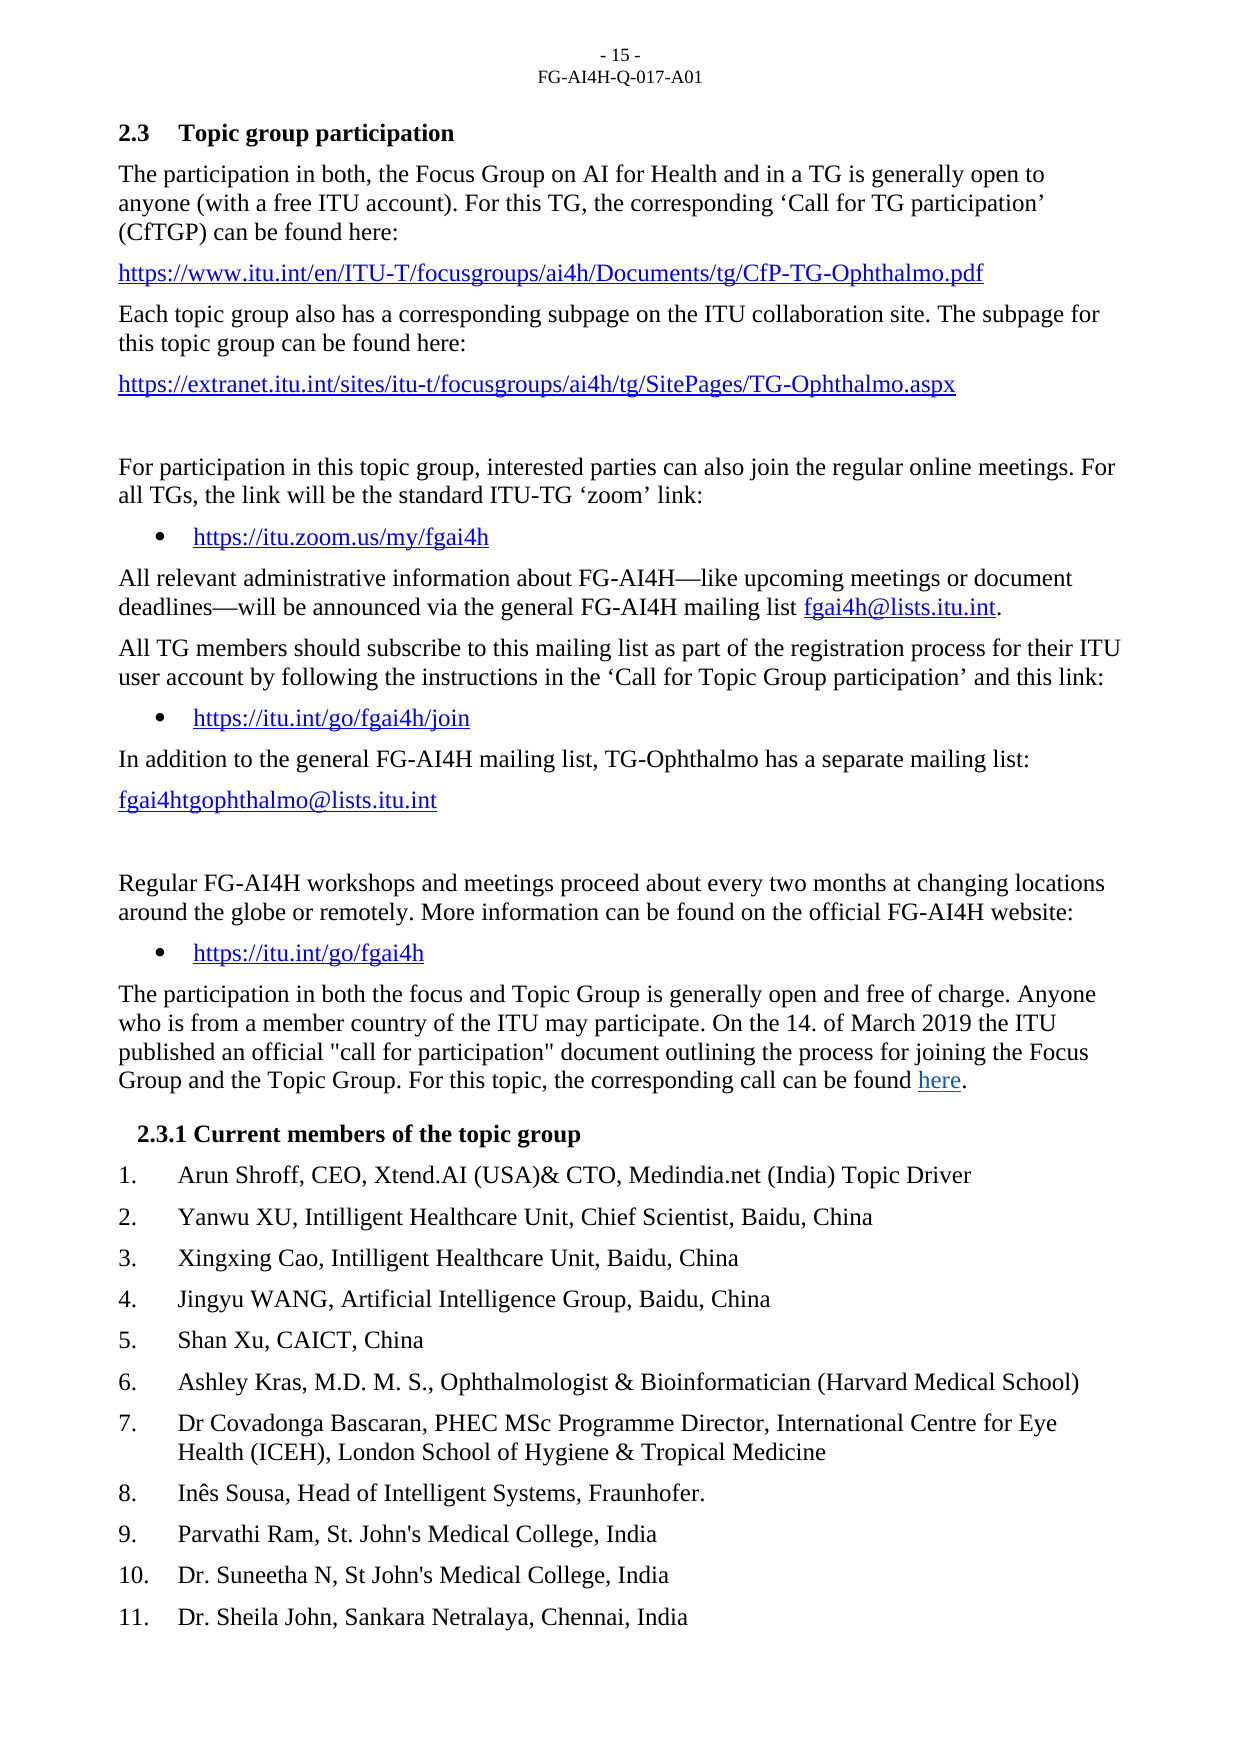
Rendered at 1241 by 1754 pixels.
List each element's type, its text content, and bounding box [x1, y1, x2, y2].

list Shan Xu, CAICT, China [118, 1326, 1122, 1354]
list Jingyu WANG, Artificial Intelligence Group, Baidu, China [118, 1284, 1122, 1313]
list Xingxing Cao, Intilligent Healthcare Unit, Baidu, China [118, 1243, 1122, 1272]
list Parvathi Ram, St. John's Medical College, India [118, 1519, 1122, 1548]
text For participation in this topic group, interested parties can also join the regular online meetings. For all TGs, the link will be the standard ITU-TG ‘zoom’ link: [118, 452, 1122, 509]
text In addition to the general FG-AI4H mailing list, TG-Ophthalmo has a separate mailing list: [118, 744, 1122, 773]
list Dr. Suneetha N, St John's Medical College, India [118, 1561, 1122, 1589]
list Ashley Kras, M.D. M. S., Ophthalmologist & Bioinformatician (Harvard Medical School) [118, 1367, 1122, 1396]
list https://itu.int/go/fgai4h [156, 938, 1122, 967]
text Regular FG-AI4H workshops and meetings proceed about every two months at changing locations around the globe or remotely. More information can be found on the official FG-AI4H website: [118, 868, 1122, 926]
list Topic group participation [118, 118, 1122, 147]
list Dr. Sheila John, Sankara Netralaya, Chennai, India [118, 1602, 1122, 1631]
text https://www.itu.int/en/ITU-T/focusgroups/ai4h/Documents/tg/CfP-TG-Ophthalmo.pdf [118, 258, 1122, 287]
text Each topic group also has a corresponding subpage on the ITU collaboration site. The subpage for this topic group can be found here: [118, 299, 1122, 357]
text https://extranet.itu.int/sites/itu-t/focusgroups/ai4h/tg/SitePages/TG-Ophthalmo.aspx [118, 369, 1122, 398]
list Current members of the topic group [137, 1119, 1122, 1148]
text The participation in both the focus and Topic Group is generally open and free of charge. Anyone who is from a member country of the ITU may participate. On the 14. of March 2019 the ITU published an official "call for participation" document outlining the process for joining the Focus Group and the Topic Group. For this topic, the corresponding call can be found here. [118, 979, 1122, 1094]
list Yanwu XU, Intilligent Healthcare Unit, Chief Scientist, Baidu, China [118, 1202, 1122, 1231]
text The participation in both, the Focus Group on AI for Health and in a TG is generally open to anyone (with a free ITU account). For this TG, the corresponding ‘Call for TG participation’ (CfTGP) can be found here: [118, 159, 1122, 246]
text All TG members should subscribe to this mailing list as part of the registration process for their ITU user account by following the instructions in the ‘Call for Topic Group participation’ and this link: [118, 633, 1122, 691]
list Dr Covadonga Bascaran, PHEC MSc Programme Director, International Centre for Eye Health (ICEH), London School of Hygiene & Tropical Medicine [118, 1408, 1122, 1466]
list https://itu.zoom.us/my/fgai4h [156, 522, 1122, 551]
text All relevant administrative information about FG-AI4H—like upcoming meetings or document deadlines—will be announced via the general FG-AI4H mailing list fgai4h@lists.itu.int. [118, 563, 1122, 621]
list Arun Shroff, CEO, Xtend.AI (USA)& CTO, Medindia.net (India) Topic Driver [118, 1161, 1122, 1189]
text fgai4htgophthalmo@lists.itu.int [118, 786, 1122, 814]
list Inês Sousa, Head of Intelligent Systems, Fraunhofer. [118, 1478, 1122, 1507]
list https://itu.int/go/fgai4h/join [156, 703, 1122, 732]
